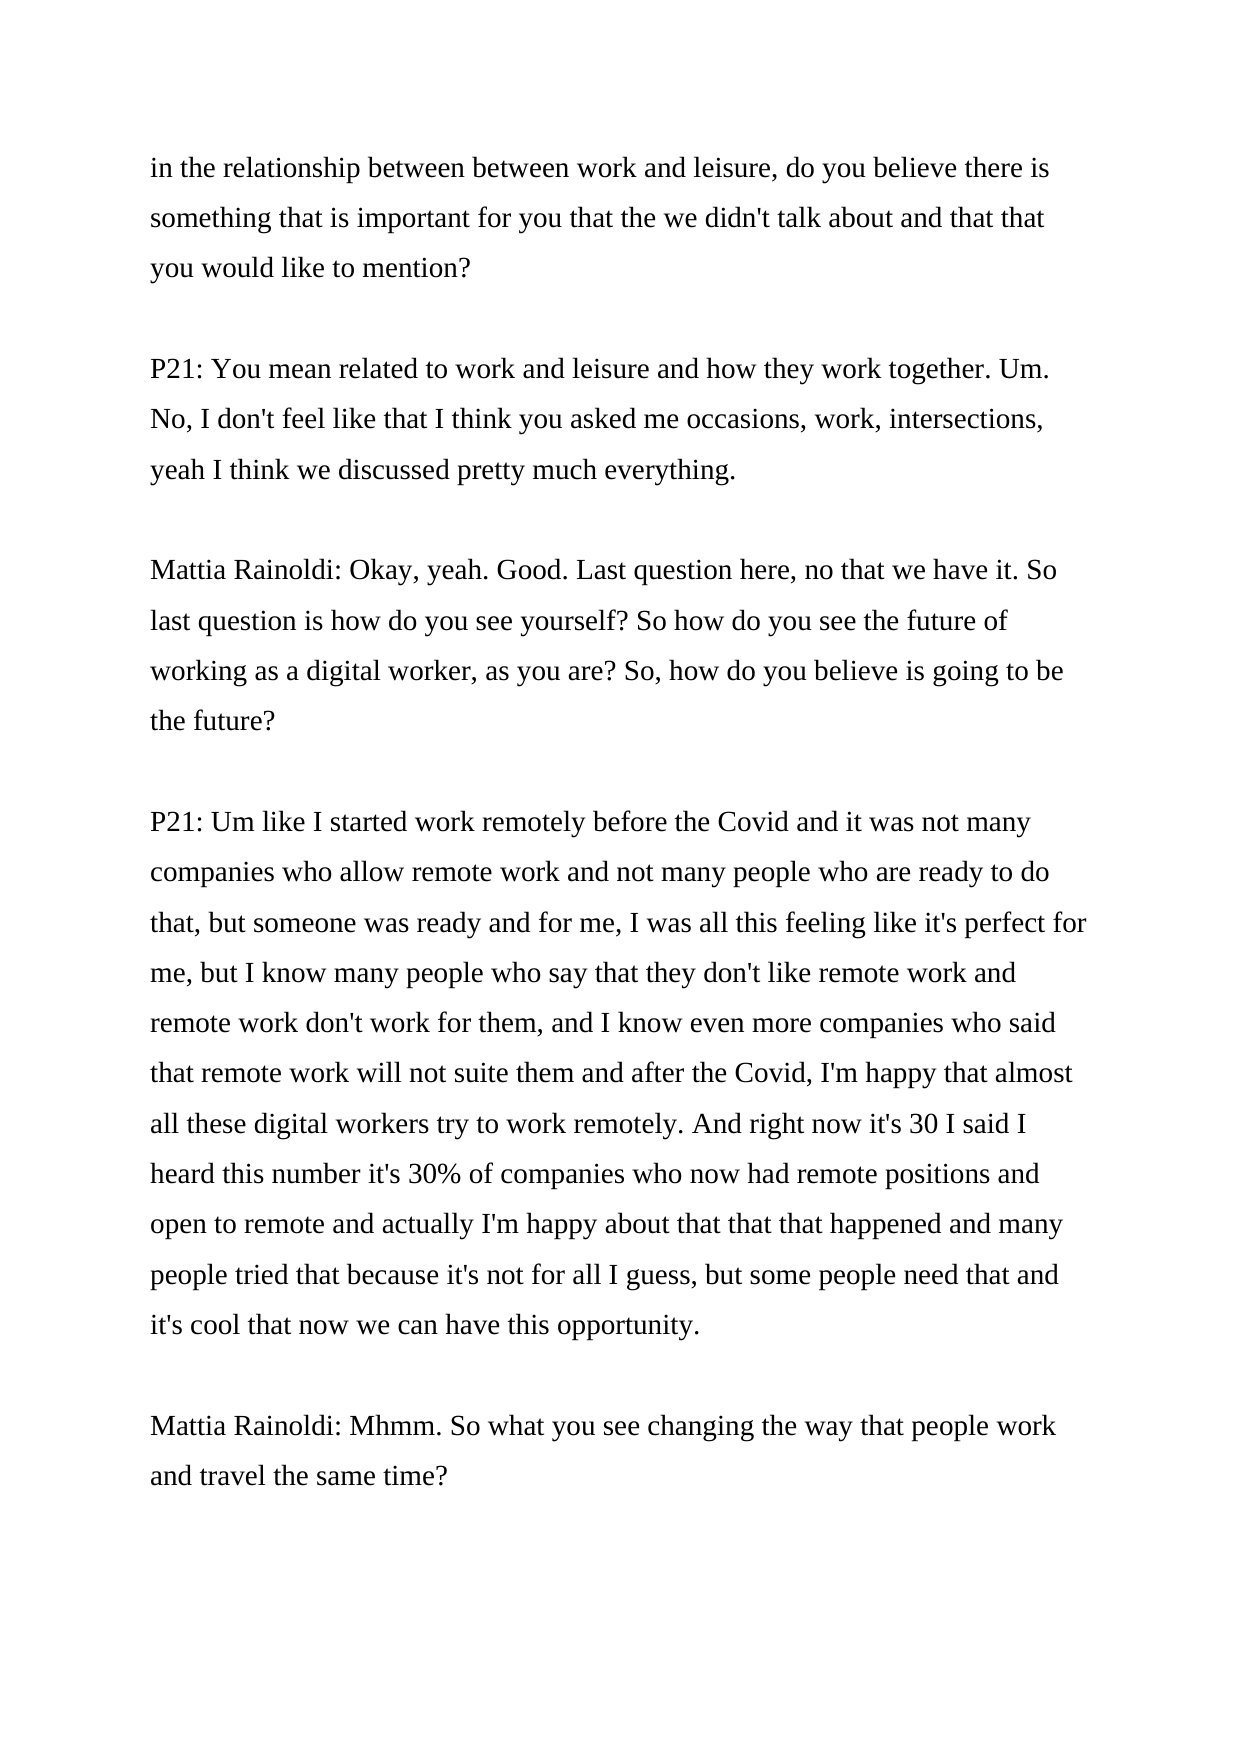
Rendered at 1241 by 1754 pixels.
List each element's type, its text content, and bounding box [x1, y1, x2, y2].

text P21: Um like I started work remotely before the Covid and it was not many companies who allow remote work and not many people who are ready to do that, but someone was ready and for me, I was all this feeling like it's perfect for me, but I know many people who say that they don't like remote work and remote work don't work for them, and I know even more companies who said that remote work will not suite them and after the Covid, I'm happy that almost all these digital workers try to work remotely. And right now it's 30 I said I heard this number it's 30% of companies who now had remote positions and open to remote and actually I'm happy about that that that happened and many people tried that because it's not for all I guess, but some people need that and it's cool that now we can have this opportunity. [150, 804, 1090, 1341]
text Mattia Rainoldi: Mhmm. So what you see changing the way that people work and travel the same time? [150, 1408, 1090, 1492]
text Mattia Rainoldi: Okay, yeah. Good. Last question here, no that we have it. So last question is how do you see yourself? So how do you see the future of working as a digital worker, as you are? So, how do you believe is going to be the future? [150, 552, 1090, 737]
text P21: You mean related to work and leisure and how they work together. Um. No, I don't feel like that I think you asked me occasions, work, intersections, yeah I think we discussed pretty much everything. [150, 351, 1090, 485]
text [150, 150, 1090, 284]
